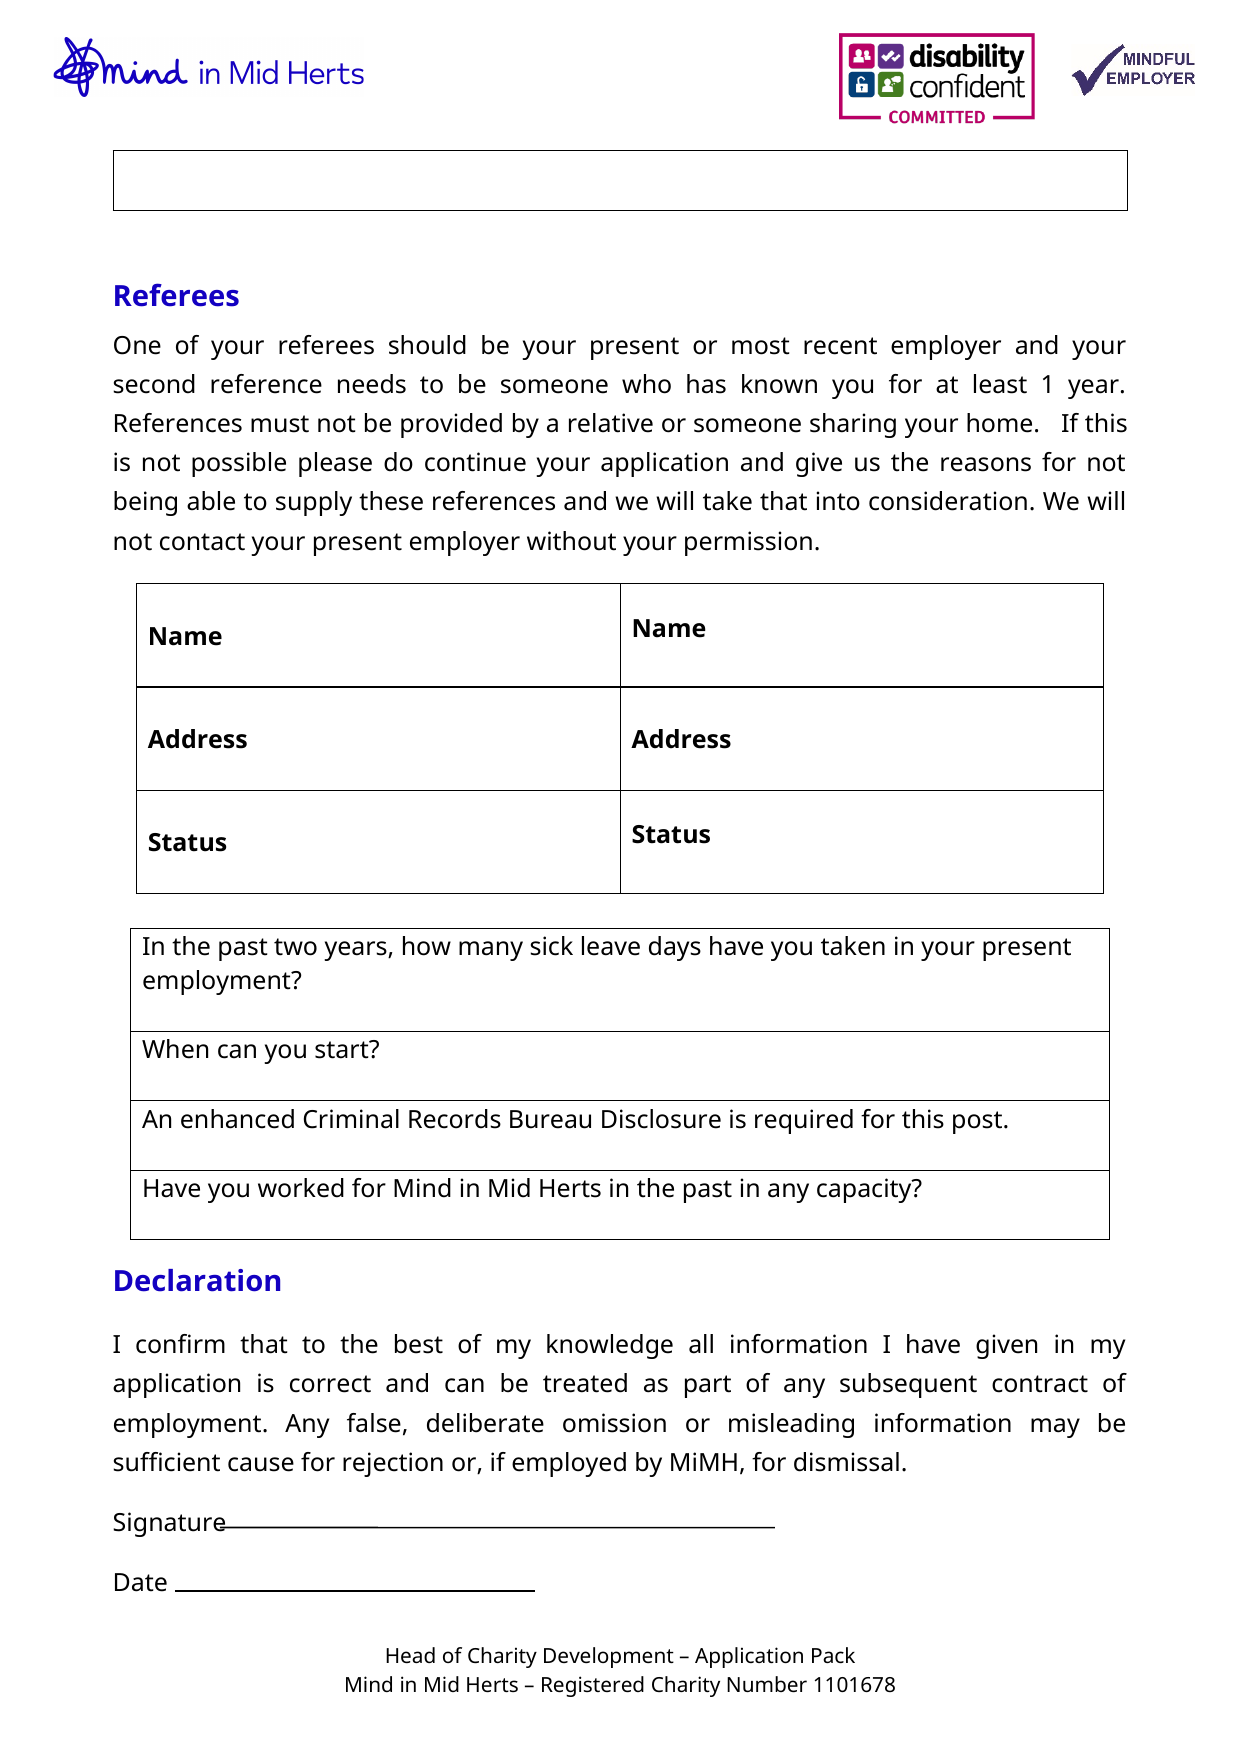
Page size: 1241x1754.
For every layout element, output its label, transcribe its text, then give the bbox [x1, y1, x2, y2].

table_header Name [621, 584, 1103, 686]
text I confirm that to the best of my knowledge all information I have given in my application is correct and can be treated as part of any subsequent contract of employment. Any false, deliberate omission or misleading information may be sufficient cause for rejection or, if employed by MiMH, for dismissal. [112, 1327, 1128, 1478]
table_header Name [137, 584, 620, 686]
table_cell Have you worked for Mind in Mid Herts in the past in any capacity? [131, 1171, 1109, 1239]
table_header In the past two years, how many sick leave days have you taken in your present employment? [131, 929, 1109, 1031]
text Referees [112, 275, 1128, 315]
picture [53, 37, 364, 97]
text Date [112, 1564, 1128, 1598]
text Declaration [112, 1261, 1128, 1300]
text One of your referees should be your present or most recent employer and your second reference needs to be someone who has known you for at least 1 year. References must not be provided by a relative or someone sharing your home. If this is not possible please do continue your application and give us the reasons for not being able to supply these references and we will take that into consideration. We will not contact your present employer without your permission. [112, 327, 1128, 557]
table_cell [114, 151, 1127, 210]
table_cell Status [621, 791, 1103, 893]
table_cell Address [137, 688, 620, 789]
table_cell Status [137, 791, 620, 893]
table_cell An enhanced Criminal Records Bureau Disclosure is required for this post. [131, 1101, 1109, 1169]
picture [1071, 44, 1195, 96]
table_cell When can you start? [131, 1032, 1109, 1100]
table_cell Address [621, 688, 1103, 789]
picture [838, 33, 1035, 128]
text Signature [112, 1504, 1128, 1538]
